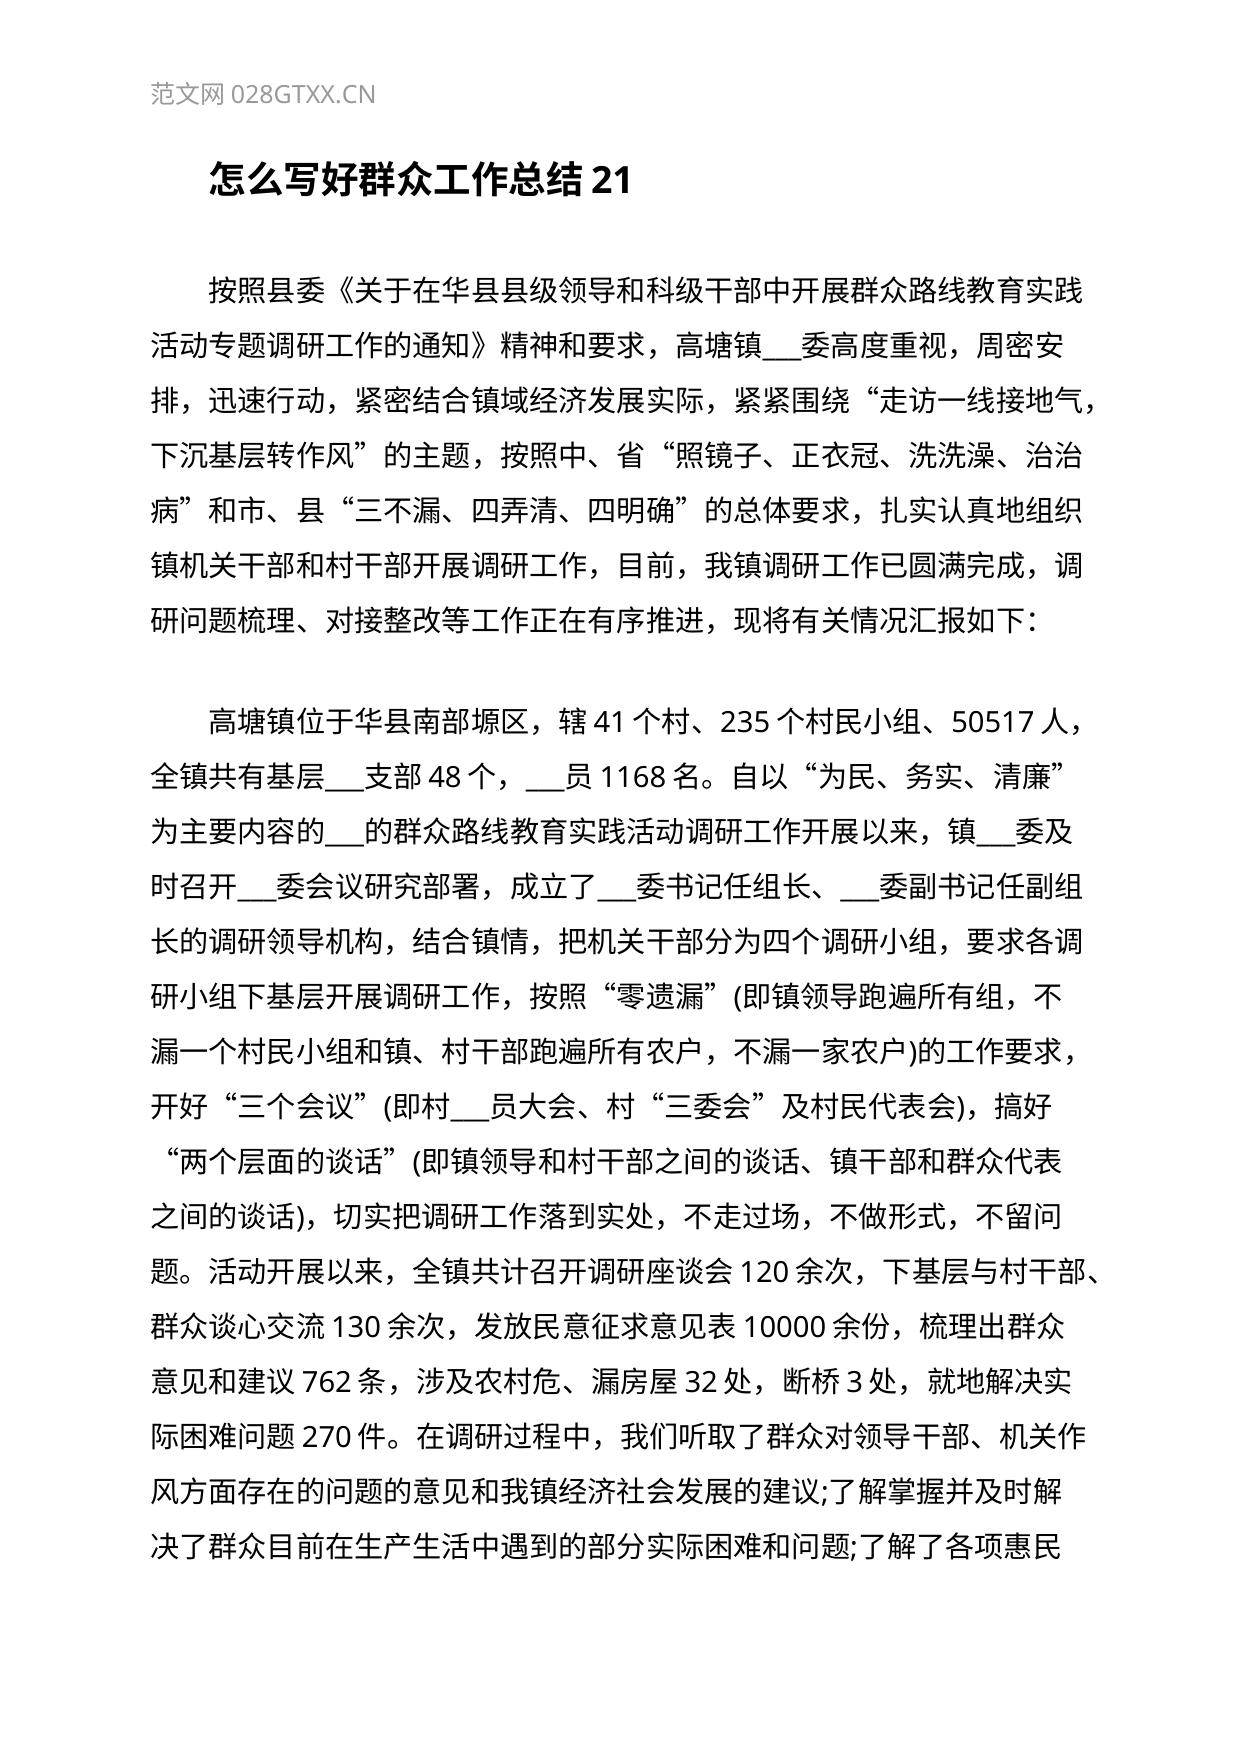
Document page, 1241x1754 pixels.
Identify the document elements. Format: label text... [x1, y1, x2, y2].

text 按照县委《关于在华县县级领导和科级干部中开展群众路线教育实践活动专题调研工作的通知》精神和要求，高塘镇___委高度重视，周密安排，迅速行动，紧密结合镇域经济发展实际，紧紧围绕“走访一线接地气，下沉基层转作风”的主题，按照中、省“照镜子、正衣冠、洗洗澡、治治病”和市、县“三不漏、四弄清、四明确”的总体要求，扎实认真地组织镇机关干部和村干部开展调研工作，目前，我镇调研工作已圆满完成，调研问题梳理、对接整改等工作正在有序推进，现将有关情况汇报如下： [150, 268, 1090, 639]
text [150, 699, 1090, 1566]
text 怎么写好群众工作总结21 [150, 150, 1090, 204]
